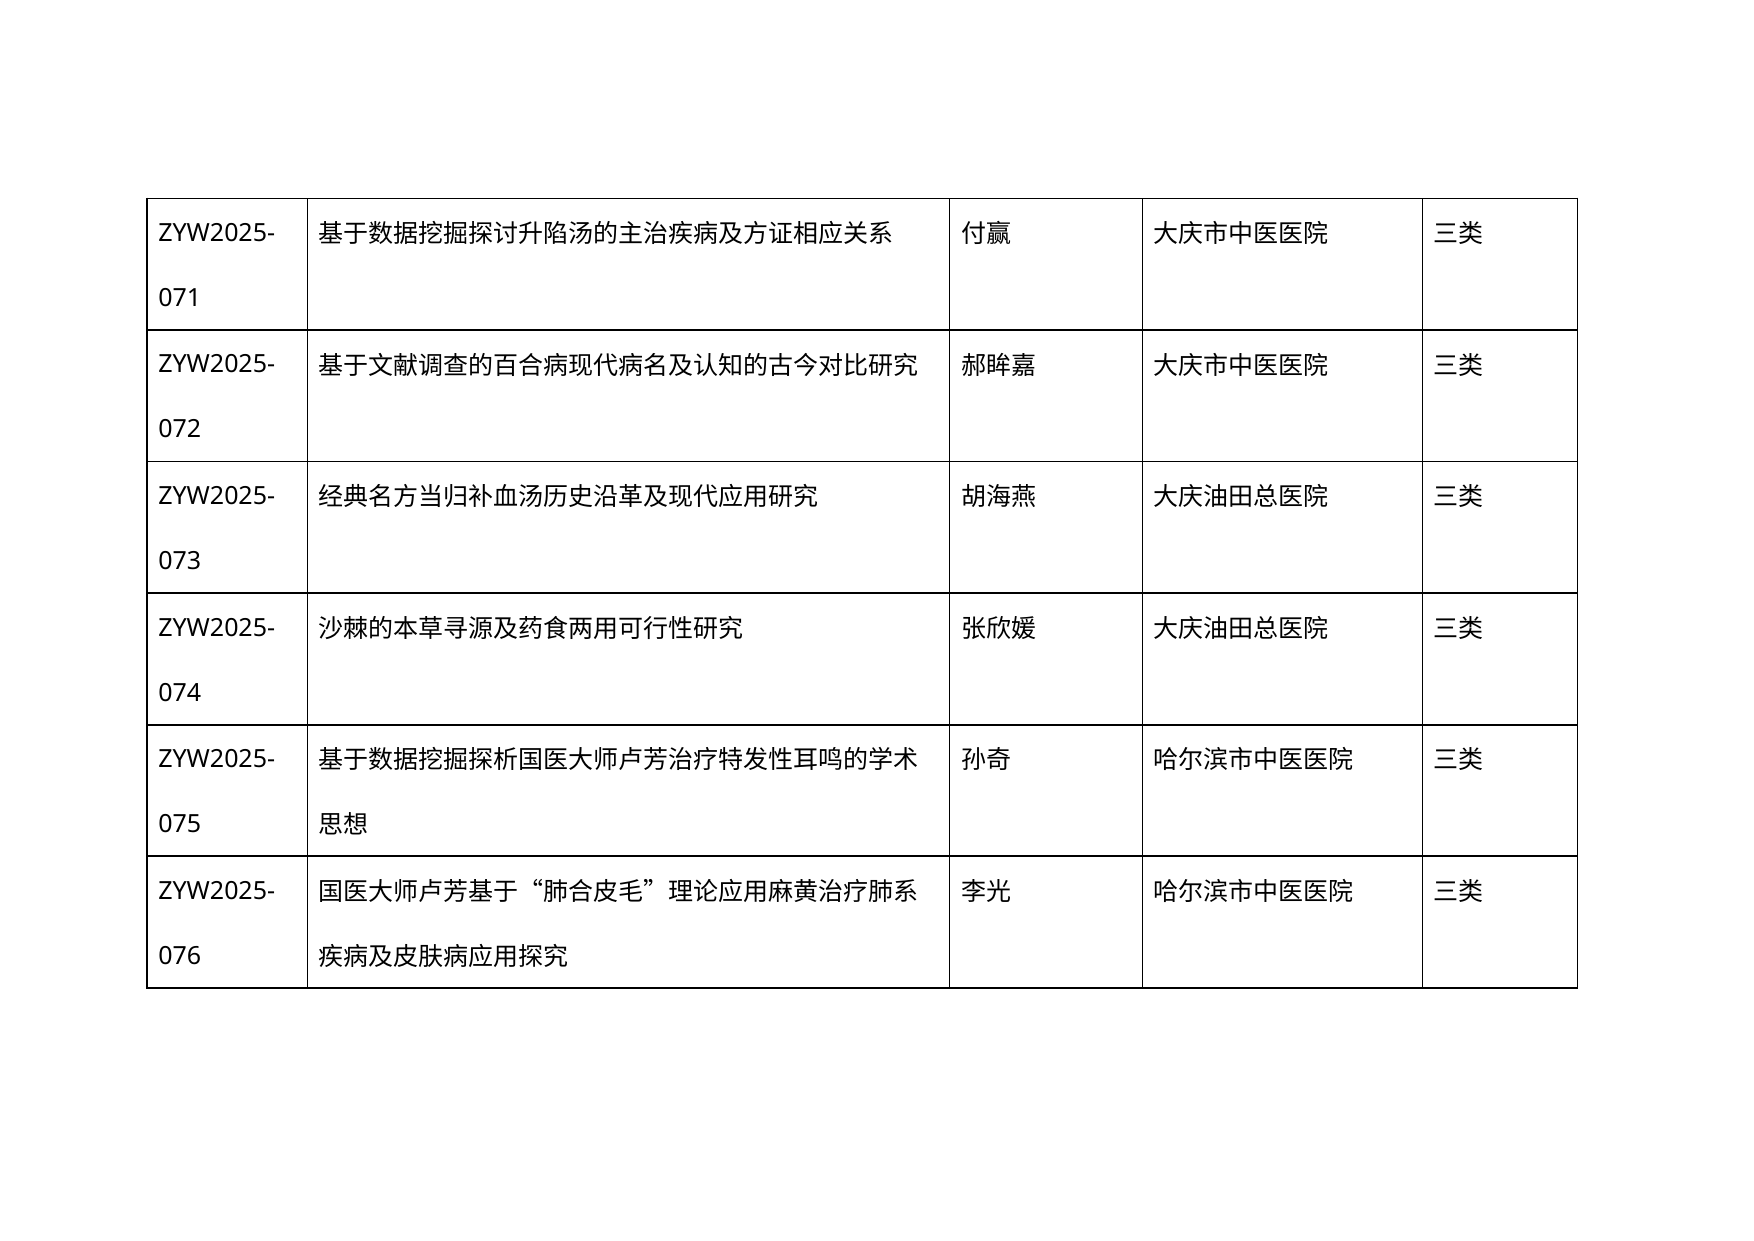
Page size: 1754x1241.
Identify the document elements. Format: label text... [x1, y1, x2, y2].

table_cell 郝眸嘉 [950, 331, 1142, 461]
table_cell 沙棘的本草寻源及药食两用可行性研究 [308, 594, 949, 724]
table_cell 三类 [1423, 331, 1577, 461]
table_cell ZYW2025-072 [148, 331, 307, 461]
table_cell 三类 [1423, 594, 1577, 724]
table_cell ZYW2025-073 [148, 462, 307, 592]
table_cell 三类 [1423, 462, 1577, 592]
table_cell 三类 [1423, 857, 1577, 987]
table_cell ZYW2025-075 [148, 726, 307, 855]
table_cell 基于文献调查的百合病现代病名及认知的古今对比研究 [308, 331, 949, 461]
table_cell 大庆市中医医院 [1143, 199, 1422, 329]
table_cell 胡海燕 [950, 462, 1142, 592]
table_cell 经典名方当归补血汤历史沿革及现代应用研究 [308, 462, 949, 592]
table_cell ZYW2025-071 [148, 199, 307, 329]
table_cell 基于数据挖掘探讨升陷汤的主治疾病及方证相应关系 [308, 199, 949, 329]
table_cell 哈尔滨市中医医院 [1143, 857, 1422, 987]
table_cell 张欣媛 [950, 594, 1142, 724]
table_cell 国医大师卢芳基于“肺合皮毛”理论应用麻黄治疗肺系疾病及皮肤病应用探究 [308, 857, 949, 987]
table_cell 基于数据挖掘探析国医大师卢芳治疗特发性耳鸣的学术思想 [308, 726, 949, 855]
table_cell 大庆油田总医院 [1143, 594, 1422, 724]
table_cell 三类 [1423, 726, 1577, 855]
table_cell 大庆市中医医院 [1143, 331, 1422, 461]
table_cell 孙奇 [950, 726, 1142, 855]
table_cell ZYW2025-076 [148, 857, 307, 987]
table_cell 大庆油田总医院 [1143, 462, 1422, 592]
table_cell 付赢 [950, 199, 1142, 329]
table_cell 李光 [950, 857, 1142, 987]
table_cell 三类 [1423, 199, 1577, 329]
table_cell ZYW2025-074 [148, 594, 307, 724]
table_cell 哈尔滨市中医医院 [1143, 726, 1422, 855]
